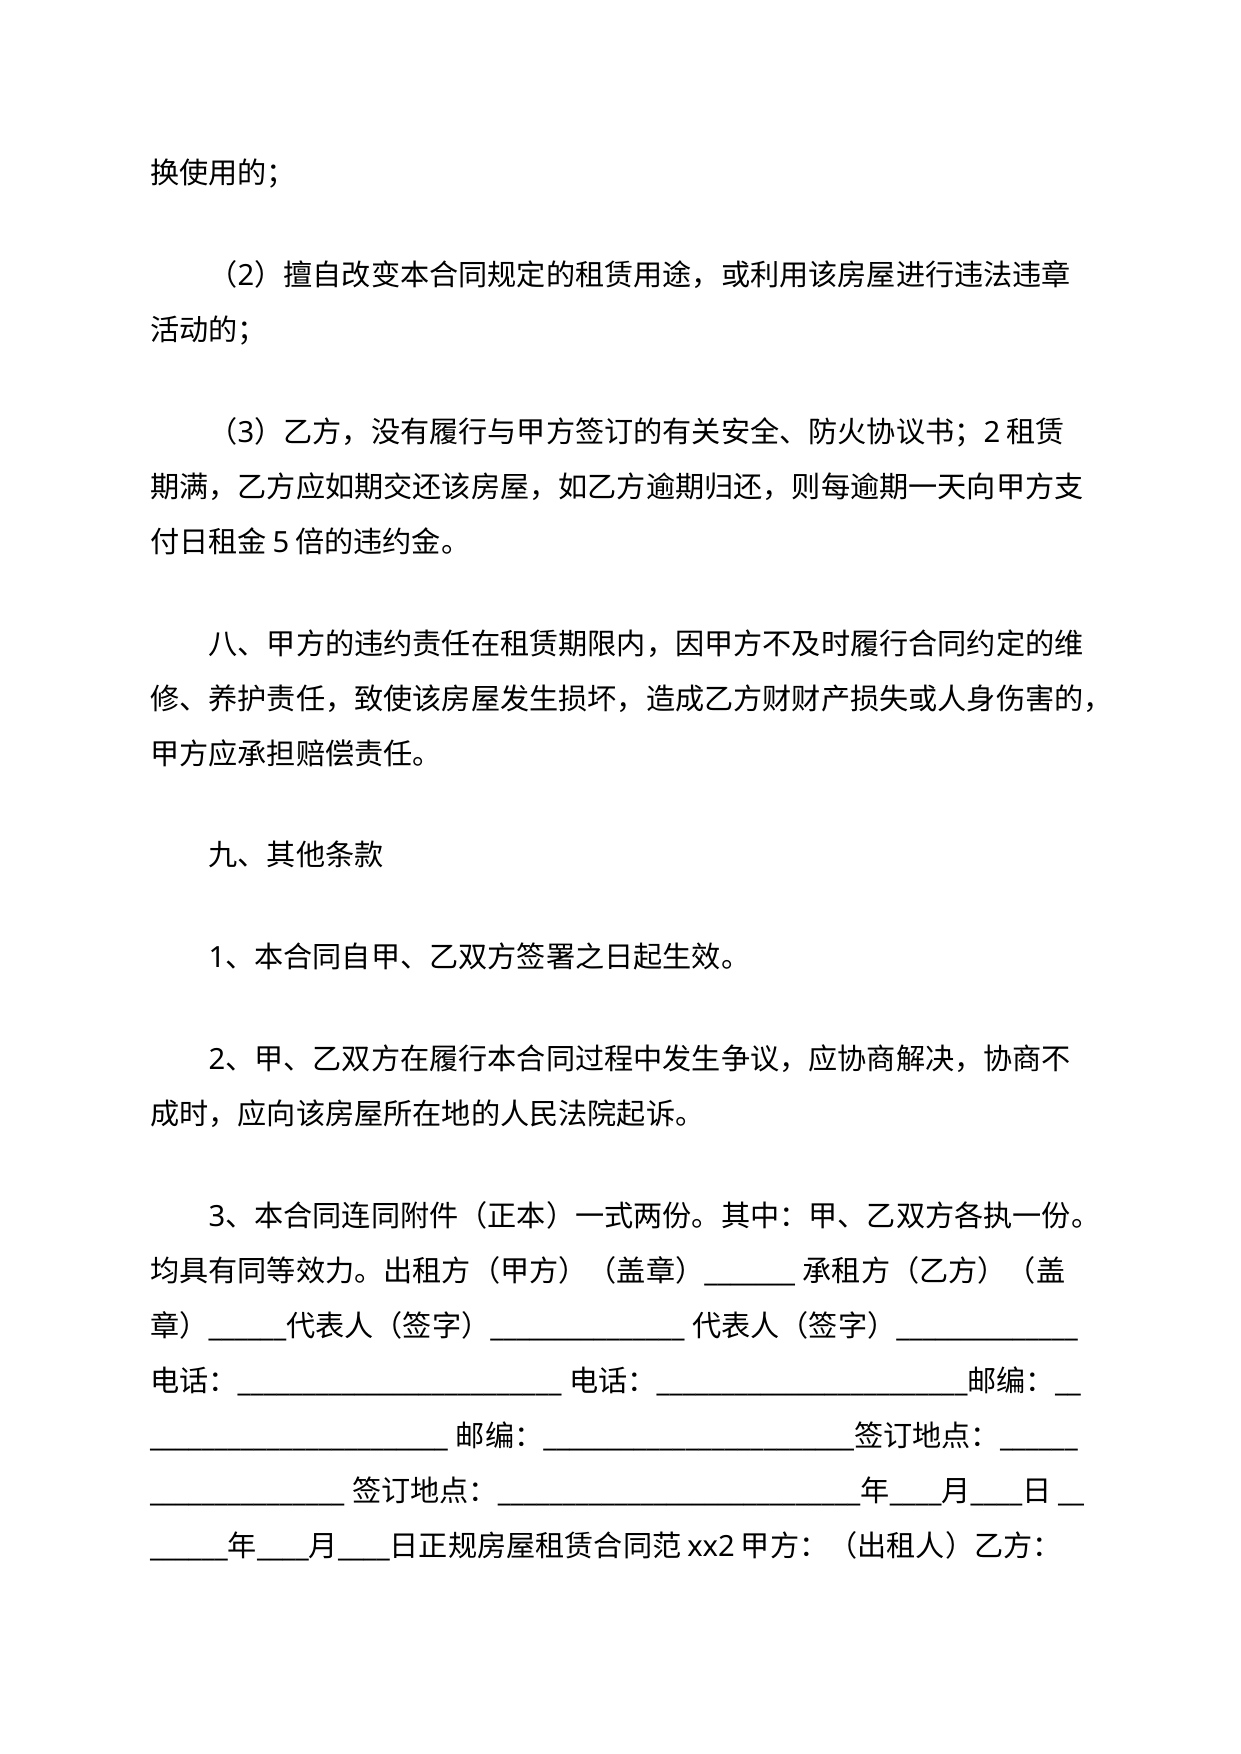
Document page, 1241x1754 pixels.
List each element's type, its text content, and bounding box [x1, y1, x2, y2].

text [150, 1192, 1090, 1565]
text （2）擅自改变本合同规定的租赁用途，或利用该房屋进行违法违章活动的； [150, 252, 1090, 349]
text 八、甲方的违约责任在租赁期限内，因甲方不及时履行合同约定的维修、养护责任，致使该房屋发生损坏，造成乙方财财产损失或人身伤害的，甲方应承担赔偿责任。 [150, 620, 1090, 772]
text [150, 150, 1090, 192]
text 九、其他条款 [150, 832, 1090, 874]
text （3）乙方，没有履行与甲方签订的有关安全、防火协议书；2租赁期满，乙方应如期交还该房屋，如乙方逾期归还，则每逾期一天向甲方支付日租金5倍的违约金。 [150, 408, 1090, 561]
text 2、甲、乙双方在履行本合同过程中发生争议，应协商解决，协商不成时，应向该房屋所在地的人民法院起诉。 [150, 1036, 1090, 1133]
text 1、本合同自甲、乙双方签署之日起生效。 [150, 934, 1090, 976]
